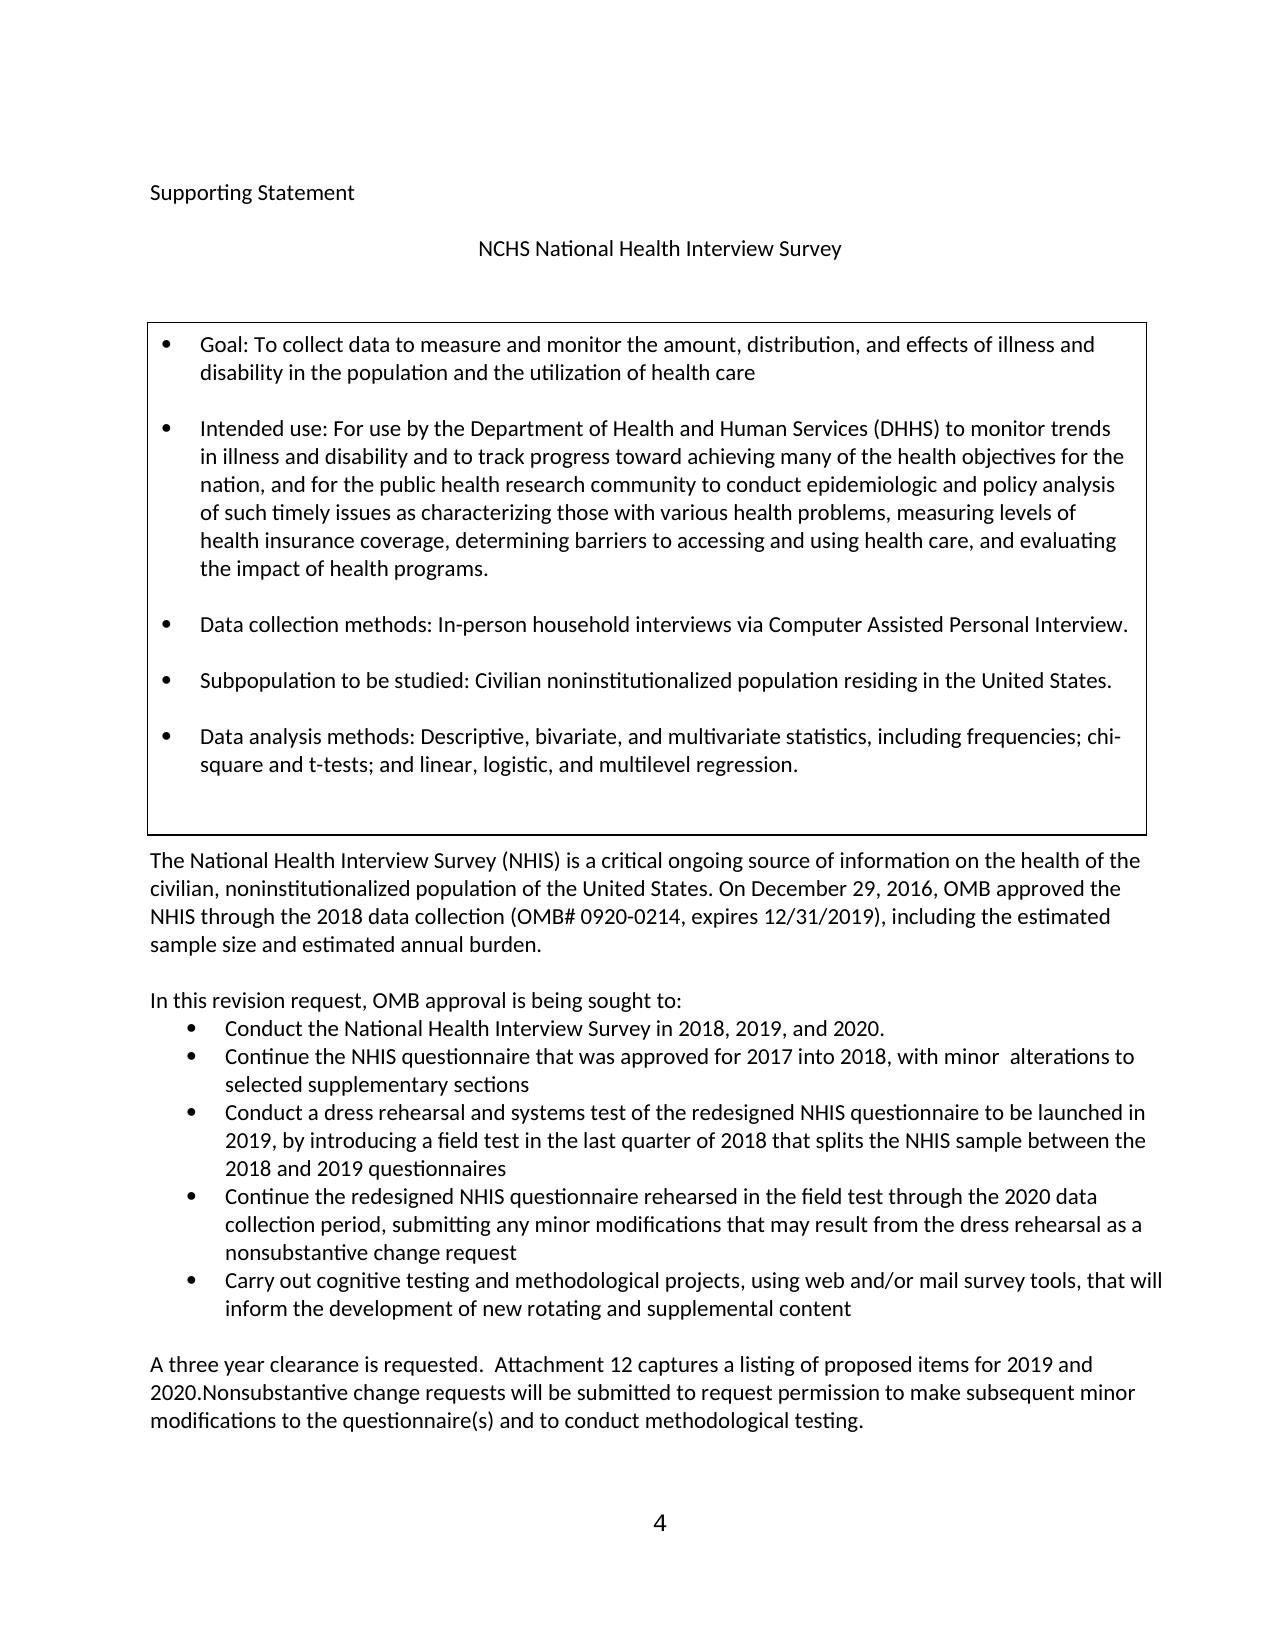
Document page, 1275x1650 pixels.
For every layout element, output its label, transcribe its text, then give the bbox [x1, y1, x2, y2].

text The National Health Interview Survey (NHIS) is a critical ongoing source of information on the health of the civilian, noninstitutionalized population of the United States. On December 29, 2016, OMB approved the NHIS through the 2018 data collection (OMB# 0920-0214, expires 12/31/2019), including the estimated sample size and estimated annual burden. [150, 318, 1170, 958]
list Conduct a dress rehearsal and systems test of the redesigned NHIS questionnaire to be launched in 2019, by introducing a field test in the last quarter of 2018 that splits the NHIS sample between the 2018 and 2019 questionnaires [187, 1098, 1170, 1182]
text Attachment 12 Listing of Proposed items for 2019 and 2020Supporting Statement [150, 178, 1170, 206]
text A three year clearance is requested. Attachment 12 captures a listing of proposed items for 2019 and 2020.Nonsubstantive change requests will be submitted to request permission to make subsequent minor modifications to the questionnaire(s) and to conduct methodological testing. [150, 1350, 1170, 1434]
text In this revision request, OMB approval is being sought to: [150, 986, 1170, 1014]
list Conduct the National Health Interview Survey in 2018, 2019, and 2020. [187, 1014, 1170, 1042]
list Continue the NHIS questionnaire that was approved for 2017 into 2018, with minor alterations to selected supplementary sections [187, 1042, 1170, 1098]
text NCHS National Health Interview Survey [150, 234, 1170, 262]
list Continue the redesigned NHIS questionnaire rehearsed in the field test through the 2020 data collection period, submitting any minor modifications that may result from the dress rehearsal as a nonsubstantive change request [187, 1182, 1170, 1266]
list Carry out cognitive testing and methodological projects, using web and/or mail survey tools, that will inform the development of new rotating and supplemental content [187, 1266, 1170, 1322]
